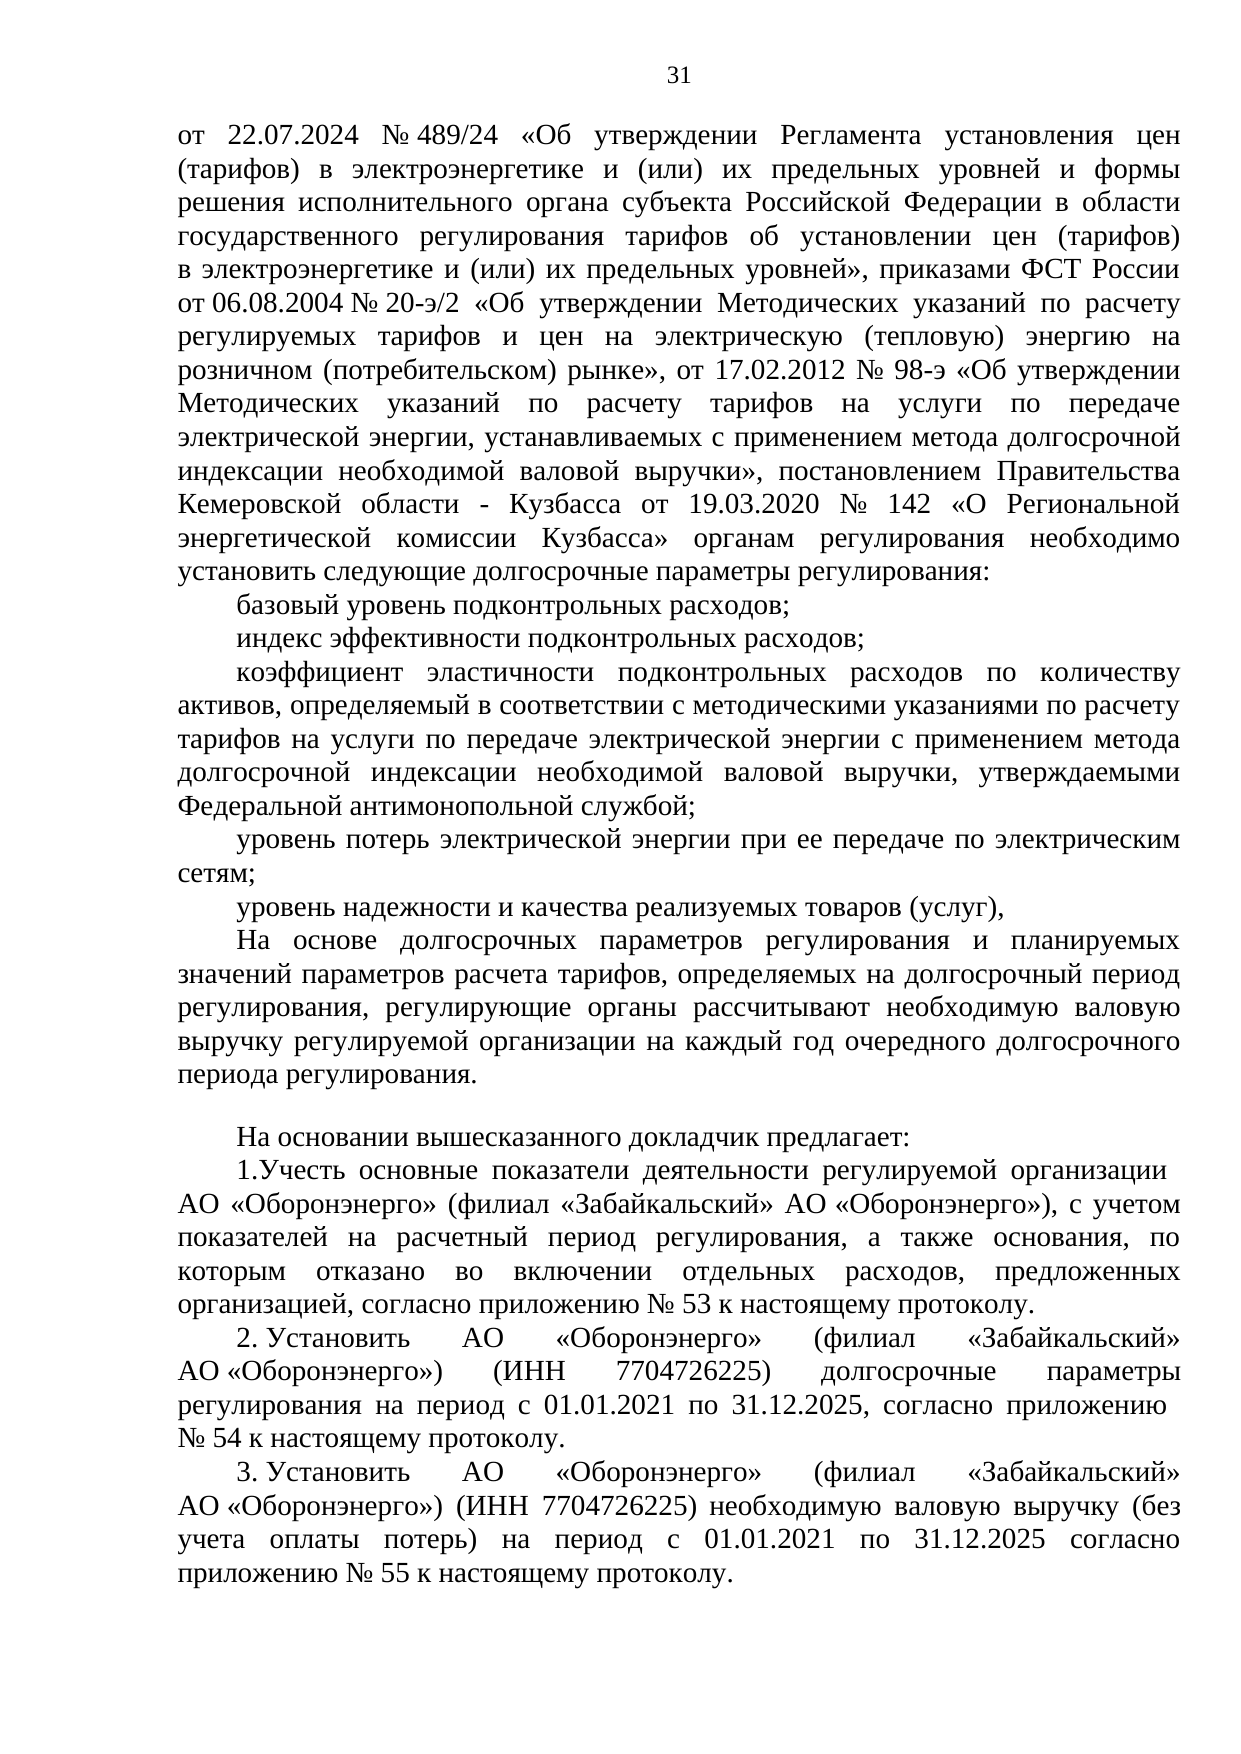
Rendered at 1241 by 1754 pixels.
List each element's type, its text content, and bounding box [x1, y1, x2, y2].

text На основании вышесказанного докладчик предлагает: [177, 1119, 1181, 1152]
text индекс эффективности подконтрольных расходов; [177, 620, 1181, 654]
text уровень надежности и качества реализуемых товаров (услуг), [177, 889, 1181, 922]
text коэффициент эластичности подконтрольных расходов по количеству активов, определяемый в соответствии с методическими указаниями по расчету тарифов на услуги по передаче электрической энергии с применением метода долгосрочной индексации необходимой валовой выручки, утверждаемыми Федеральной антимонопольной службой; [177, 654, 1181, 822]
text 1.Учесть основные показатели деятельности регулируемой организации АО «Оборонэнерго» (филиал «Забайкальский» АО «Оборонэнерго»), с учетом показателей на расчетный период регулирования, а также основания, по которым отказано во включении отдельных расходов, предложенных организацией, согласно приложению № 53 к настоящему протоколу. [177, 1152, 1181, 1320]
text 3. Установить АО «Оборонэнерго» (филиал «Забайкальский» АО «Оборонэнерго») (ИНН 7704726225) необходимую валовую выручку (без учета оплаты потерь) на период с 01.01.2021 по 31.12.2025 согласно приложению № 55 к настоящему протоколу. [177, 1454, 1181, 1588]
text На основе долгосрочных параметров регулирования и планируемых значений параметров расчета тарифов, определяемых на долгосрочный период регулирования, регулирующие органы рассчитывают необходимую валовую выручку регулируемой организации на каждый год очередного долгосрочного периода регулирования. [177, 922, 1181, 1090]
text 2. Установить АО «Оборонэнерго» (филиал «Забайкальский» АО «Оборонэнерго») (ИНН 7704726225) долгосрочные параметры регулирования на период с 01.01.2021 по 31.12.2025, согласно приложению № 54 к настоящему протоколу. [177, 1320, 1181, 1454]
text базовый уровень подконтрольных расходов; [177, 587, 1181, 620]
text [177, 117, 1181, 587]
text уровень потерь электрической энергии при ее передаче по электрическим сетям; [177, 822, 1181, 889]
